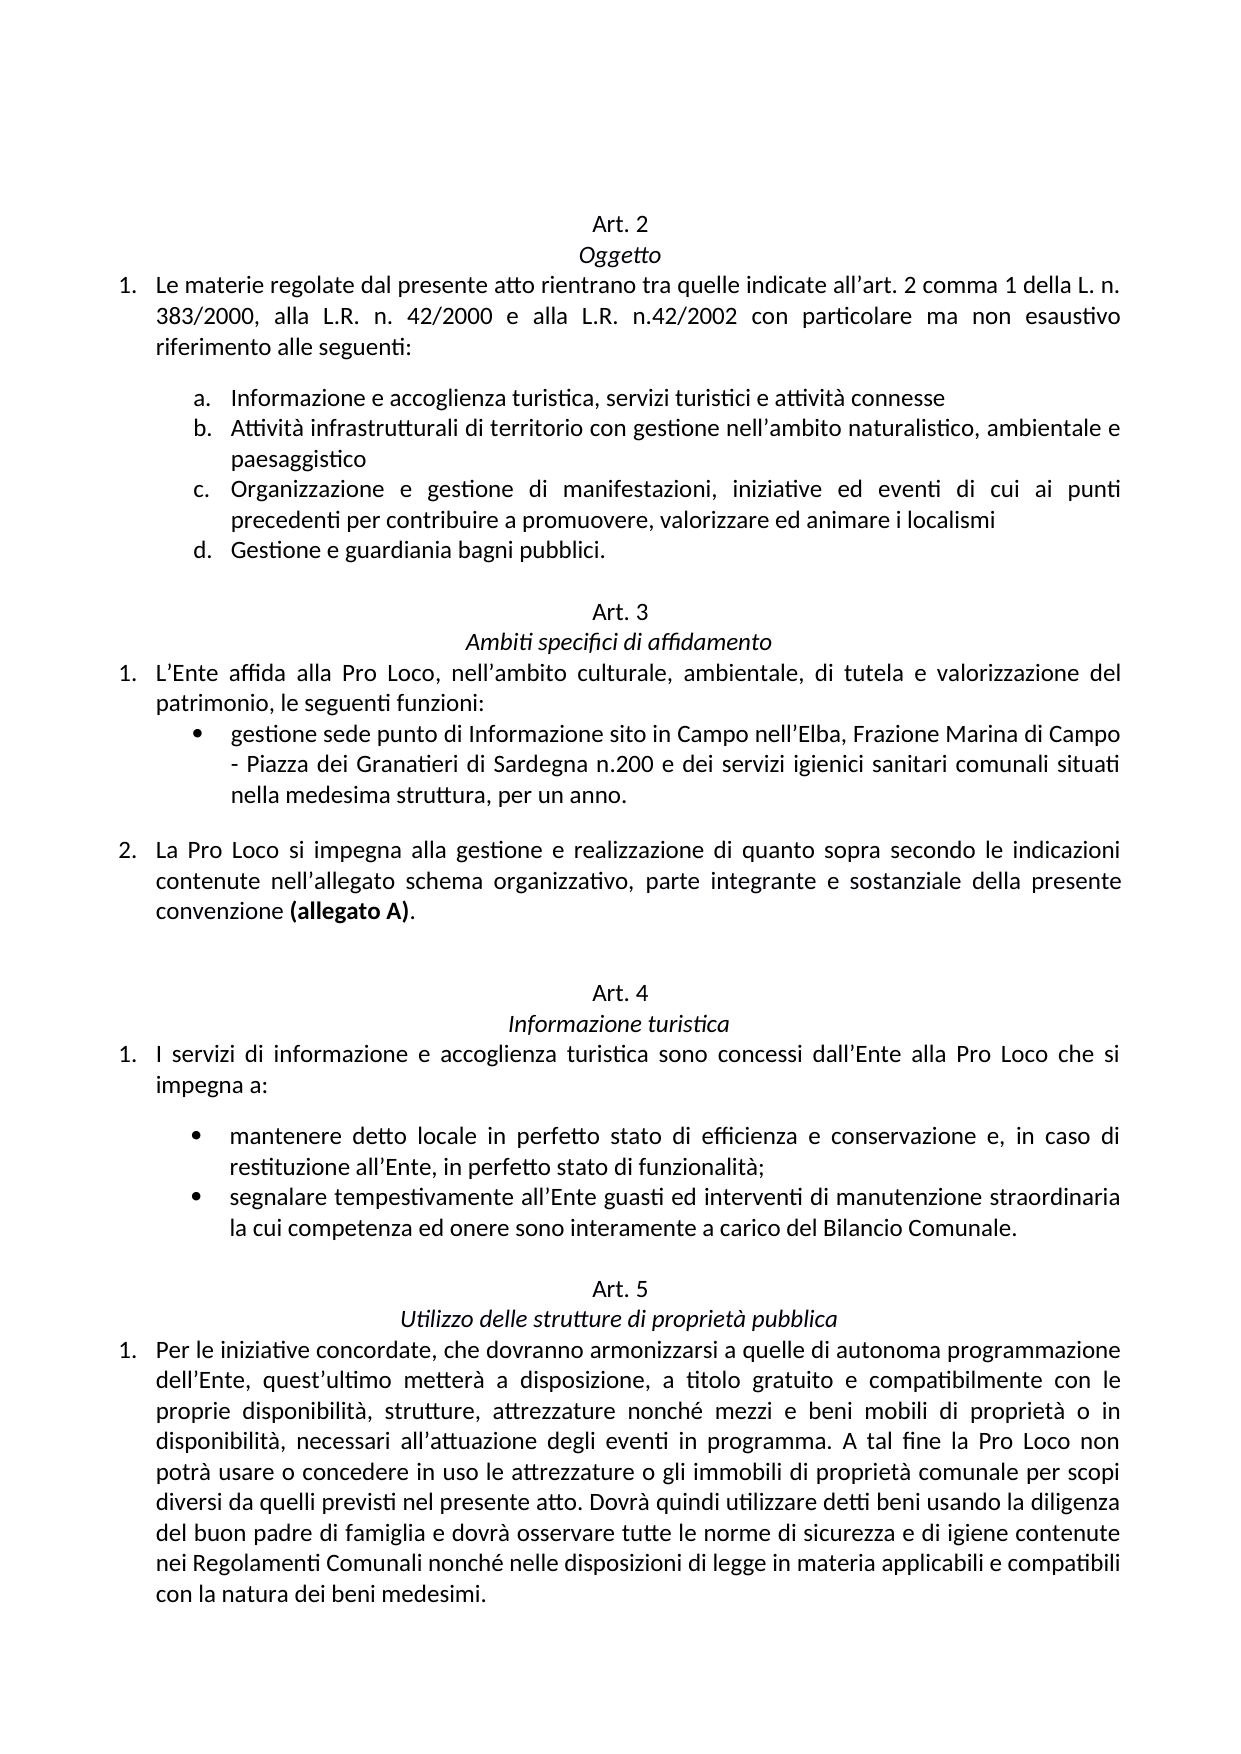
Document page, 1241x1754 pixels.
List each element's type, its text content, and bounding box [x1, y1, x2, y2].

list Art. 4 [118, 977, 1122, 1008]
list Gestione e guardiania bagni pubblici. [193, 535, 1122, 565]
subtitle Utilizzo delle strutture di proprietà pubblica [118, 1303, 1122, 1334]
text Oggetto [118, 239, 1122, 270]
list I servizi di informazione e accoglienza turistica sono concessi dall’Ente alla Pro Loco che si impegna a: [118, 1038, 1122, 1099]
list L’Ente affida alla Pro Loco, nell’ambito culturale, ambientale, di tutela e valorizzazione del patrimonio, le seguenti funzioni: [118, 657, 1122, 718]
text Ambiti specifici di affidamento [118, 626, 1122, 657]
list mantenere detto locale in perfetto stato di efficienza e conservazione e, in caso di restituzione all’Ente, in perfetto stato di funzionalità; [192, 1120, 1122, 1181]
list segnalare tempestivamente all’Ente guasti ed interventi di manutenzione straordinaria la cui competenza ed onere sono interamente a carico del Bilancio Comunale. [192, 1181, 1122, 1242]
list Le materie regolate dal presente atto rientrano tra quelle indicate all’art. 2 comma 1 della L. n. 383/2000, alla L.R. n. 42/2000 e alla L.R. n.42/2002 con particolare ma non esaustivo riferimento alle seguenti: [118, 270, 1122, 361]
list Per le iniziative concordate, che dovranno armonizzarsi a quelle di autonoma programmazione dell’Ente, quest’ultimo metterà a disposizione, a titolo gratuito e compatibilmente con le proprie disponibilità, strutture, attrezzature nonché mezzi e beni mobili di proprietà o in disponibilità, necessari all’attuazione degli eventi in programma. A tal fine la Pro Loco non potrà usare o concedere in uso le attrezzature o gli immobili di proprietà comunale per scopi diversi da quelli previsti nel presente atto. Dovrà quindi utilizzare detti beni usando la diligenza del buon padre di famiglia e dovrà osservare tutte le norme di sicurezza e di igiene contenute nei Regolamenti Comunali nonché nelle disposizioni di legge in materia applicabili e compatibili con la natura dei beni medesimi. [118, 1334, 1122, 1608]
list Informazione e accoglienza turistica, servizi turistici e attività connesse [193, 382, 1122, 413]
list Informazione turistica [118, 1008, 1122, 1038]
list Attività infrastrutturali di territorio con gestione nell’ambito naturalistico, ambientale e paesaggistico [193, 413, 1122, 474]
list Organizzazione e gestione di manifestazioni, iniziative ed eventi di cui ai punti precedenti per contribuire a promuovere, valorizzare ed animare i localismi [193, 474, 1122, 535]
list La Pro Loco si impegna alla gestione e realizzazione di quanto sopra secondo le indicazioni contenute nell’allegato schema organizzativo, parte integrante e sostanziale della presente convenzione (allegato A). [118, 834, 1122, 926]
text Art. 3 [118, 596, 1122, 626]
subtitle Art. 2 [118, 209, 1122, 239]
subtitle Art. 5 [118, 1273, 1122, 1303]
list gestione sede punto di Informazione sito in Campo nell’Elba, Frazione Marina di Campo - Piazza dei Granatieri di Sardegna n.200 e dei servizi igienici sanitari comunali situati nella medesima struttura, per un anno. [193, 718, 1122, 809]
